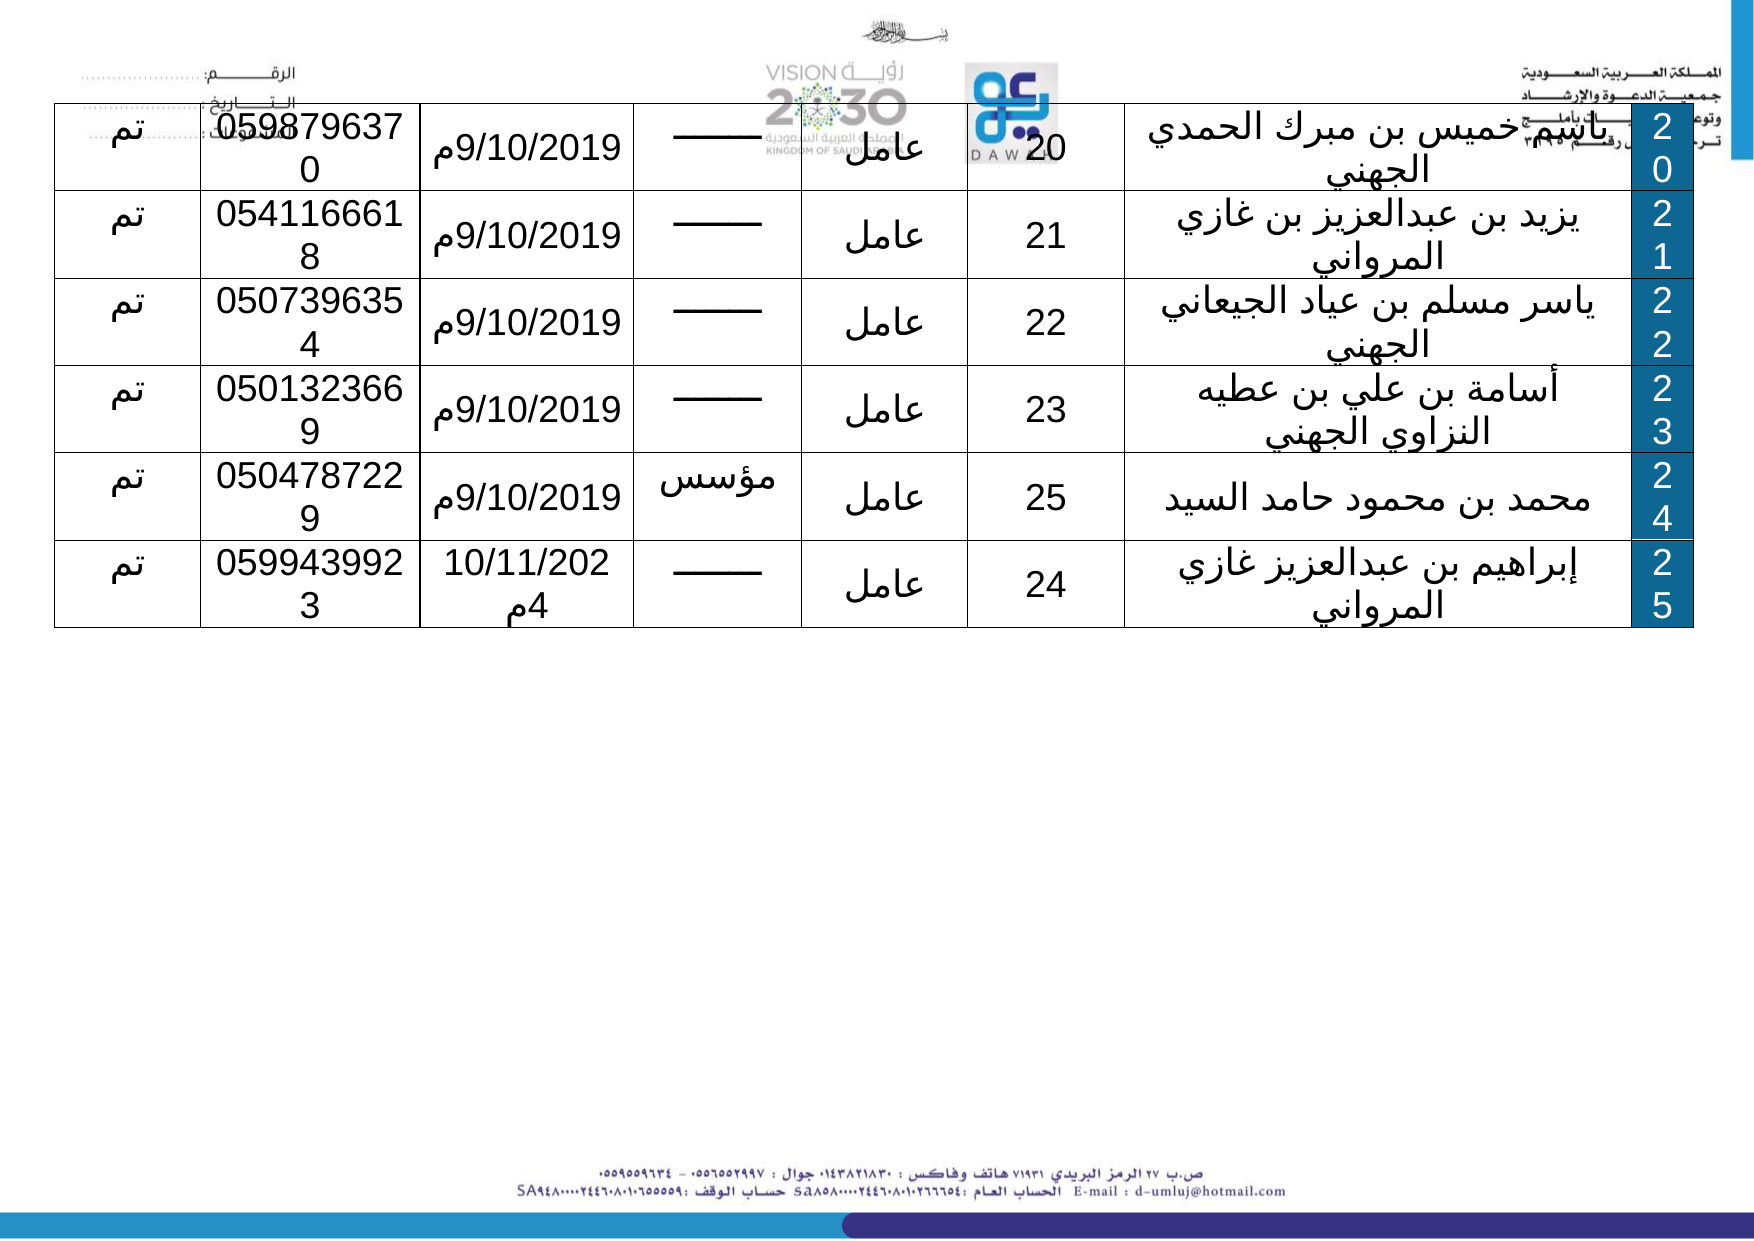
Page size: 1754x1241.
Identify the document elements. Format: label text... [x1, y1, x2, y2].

table_cell عامل [802, 453, 967, 539]
table_cell عامل [802, 104, 967, 190]
table_cell تم [55, 453, 200, 539]
table_cell 22 [968, 279, 1124, 365]
table_cell 9/10/2019م [421, 191, 633, 278]
table_cell ــــــــ [634, 104, 801, 190]
table_cell 24 [1632, 453, 1693, 539]
picture [0, 0, 1754, 1239]
table_cell ــــــــ [634, 279, 801, 365]
table_cell عامل [802, 541, 967, 627]
table_cell أسامة بن علي بن عطيه النزاوي الجهني [1125, 366, 1631, 452]
table_cell ــــــــ [634, 366, 801, 452]
table_cell ــــــــ [634, 191, 801, 278]
table_cell عامل [802, 366, 967, 452]
table_cell 23 [968, 366, 1124, 452]
table_cell 0541166618 [201, 191, 419, 278]
table_cell تم [55, 191, 200, 278]
table_cell تم [55, 279, 200, 365]
table_cell 9/10/2019م [421, 279, 633, 365]
table_cell 0599439923 [201, 541, 419, 627]
table_cell 0504787229 [201, 453, 419, 539]
table_cell ــــــــ [634, 541, 801, 627]
table_cell 20 [968, 104, 1124, 190]
table_cell 9/10/2019م [421, 366, 633, 452]
table_cell 25 [1632, 541, 1693, 627]
table_cell ياسر مسلم بن عياد الجيعاني الجهني [1125, 279, 1631, 365]
table_cell باسم خميس بن مبرك الحمدي الجهني [1125, 104, 1631, 190]
table_cell مؤسس [634, 453, 801, 539]
table_cell عامل [802, 279, 967, 365]
table_cell إبراهيم بن عبدالعزيز غازي المرواني [1125, 541, 1631, 627]
table_cell تم [55, 541, 200, 627]
table_cell محمد بن محمود حامد السيد [1125, 453, 1631, 539]
table_cell 20 [1632, 104, 1693, 190]
table_cell 21 [1632, 191, 1693, 278]
table_cell 10/11/2024م [421, 541, 633, 627]
table_cell عامل [802, 191, 967, 278]
table_cell 9/10/2019م [421, 104, 633, 190]
table_cell 23 [1632, 366, 1693, 452]
table_cell يزيد بن عبدالعزيز بن غازي المرواني [1125, 191, 1631, 278]
table_cell 0507396354 [201, 279, 419, 365]
table_cell تم [55, 104, 200, 190]
table_cell 21 [968, 191, 1124, 278]
table_cell 9/10/2019م [421, 453, 633, 539]
table_cell 0598796370 [201, 104, 419, 190]
table_cell 24 [968, 541, 1124, 627]
table_cell 22 [1632, 279, 1693, 365]
table_cell تم [55, 366, 200, 452]
table_cell 25 [968, 453, 1124, 539]
table_cell 0501323669 [201, 366, 419, 452]
